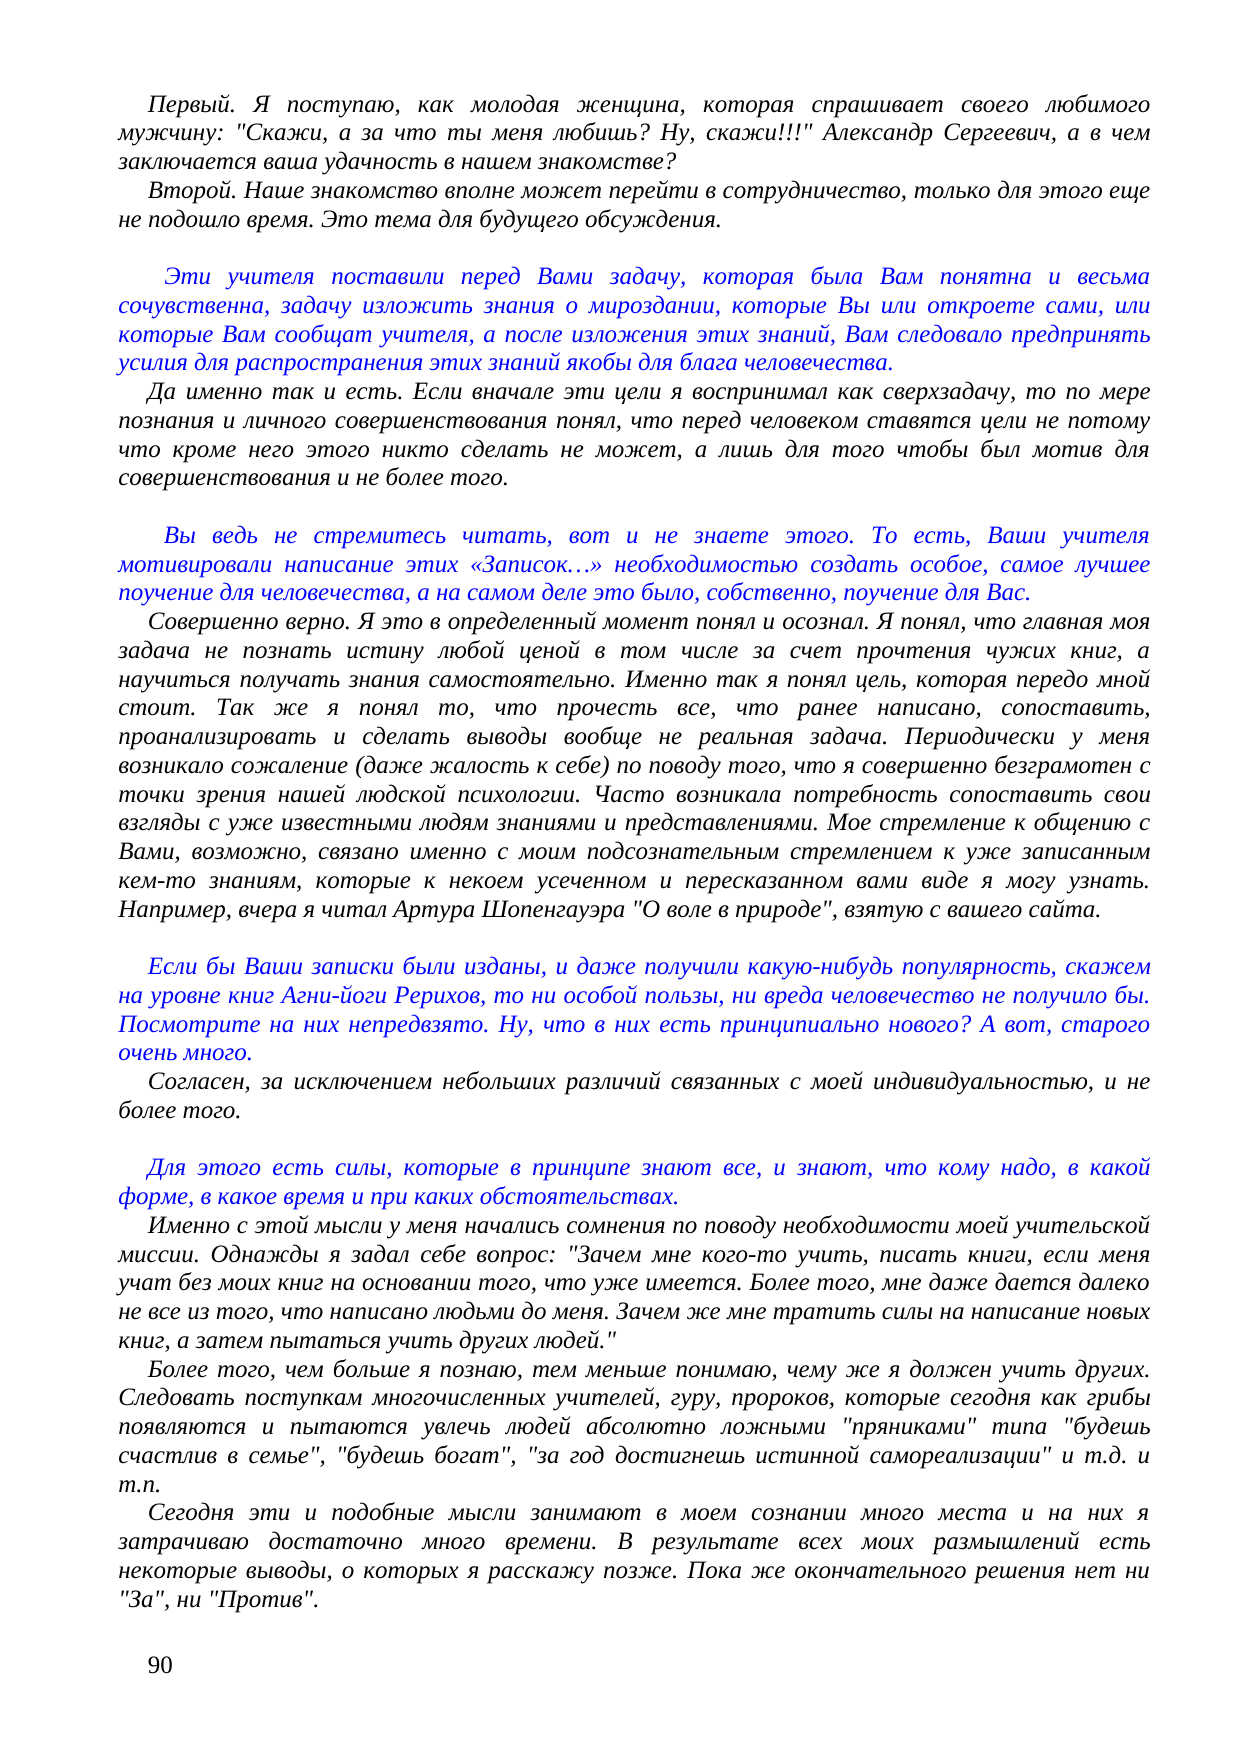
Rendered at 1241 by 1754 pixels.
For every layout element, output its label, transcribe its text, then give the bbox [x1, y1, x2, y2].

text Именно с этой мысли у меня начались сомнения по поводу необходимости моей учительской миссии. Однажды я задал себе вопрос: "Зачем мне кого-то учить, писать книги, если меня учат без моих книг на основании того, что уже имеется. Более того, мне даже дается далеко не все из того, что написано людьми до меня. Зачем же мне тратить силы на написание новых книг, а затем пытаться учить других людей." [118, 1210, 1152, 1354]
text Сегодня эти и подобные мысли занимают в моем сознании много места и на них я затрачиваю достаточно много времени. В результате всех моих размышлений есть некоторые выводы, о которых я расскажу позже. Пока же окончательного решения нет ни "За", ни "Против". [118, 1497, 1152, 1612]
text Второй. Наше знакомство вполне может перейти в сотрудничество, только для этого еще не подошло время. Это тема для будущего обсуждения. [118, 175, 1152, 232]
text Вы ведь не стремитесь читать, вот и не знаете этого. То есть, Ваши учителя мотивировали написание этих «Записок…» необходимостью создать особое, самое лучшее поучение для человечества, а на самом деле это было, собственно, поучение для Вас. [118, 520, 1152, 606]
text Эти учителя поставили перед Вами задачу, которая была Вам понятна и весьма сочувственна, задачу изложить знания о мироздании, которые Вы или откроете сами, или которые Вам сообщат учителя, а после изложения этих знаний, Вам следовало предпринять усилия для распространения этих знаний якобы для блага человечества. [118, 261, 1152, 376]
text Да именно так и есть. Если вначале эти цели я воспринимал как сверхзадачу, то по мере познания и личного совершенствования понял, что перед человеком ставятся цели не потому что кроме него этого никто сделать не может, а лишь для того чтобы был мотив для совершенствования и не более того. [118, 376, 1152, 491]
text Совершенно верно. Я это в определенный момент понял и осознал. Я понял, что главная моя задача не познать истину любой ценой в том числе за счет прочтения чужих книг, а научиться получать знания самостоятельно. Именно так я понял цель, которая передо мной стоит. Так же я понял то, что прочесть все, что ранее написано, сопоставить, проанализировать и сделать выводы вообще не реальная задача. Периодически у меня возникало сожаление (даже жалость к себе) по поводу того, что я совершенно безграмотен с точки зрения нашей людской психологии. Часто возникала потребность сопоставить свои взгляды с уже известными людям знаниями и представлениями. Мое стремление к общению с Вами, возможно, связано именно с моим подсознательным стремлением к уже записанным кем-то знаниям, которые к некоем усеченном и пересказанном вами виде я могу узнать. Например, вчера я читал Артура Шопенгауэра "О воле в природе", взятую с вашего сайта. [118, 606, 1152, 922]
text Если бы Ваши записки были изданы, и даже получили какую-нибудь популярность, скажем на уровне книг Агни-йоги Рерихов, то ни особой пользы, ни вреда человечество не получило бы. Посмотрите на них непредвзято. Ну, что в них есть принципиально нового? А вот, старого очень много. [118, 951, 1152, 1066]
text Согласен, за исключением небольших различий связанных с моей индивидуальностью, и не более того. [118, 1066, 1152, 1124]
text Для этого есть силы, которые в принципе знают все, и знают, что кому надо, в какой форме, в какое время и при каких обстоятельствах. [118, 1152, 1152, 1210]
text Первый. Я поступаю, как молодая женщина, которая спрашивает своего любимого мужчину: "Скажи, а за что ты меня любишь? Ну, скажи!!!" Александр Сергеевич, а в чем заключается ваша удачность в нашем знакомстве? [118, 89, 1152, 175]
text Более того, чем больше я познаю, тем меньше понимаю, чему же я должен учить других. Следовать поступкам многочисленных учителей, гуру, пророков, которые сегодня как грибы появляются и пытаются увлечь людей абсолютно ложными "пряниками" типа "будешь счастлив в семье", "будешь богат", "за год достигнешь истинной самореализации" и т.д. и т.п. [118, 1354, 1152, 1497]
